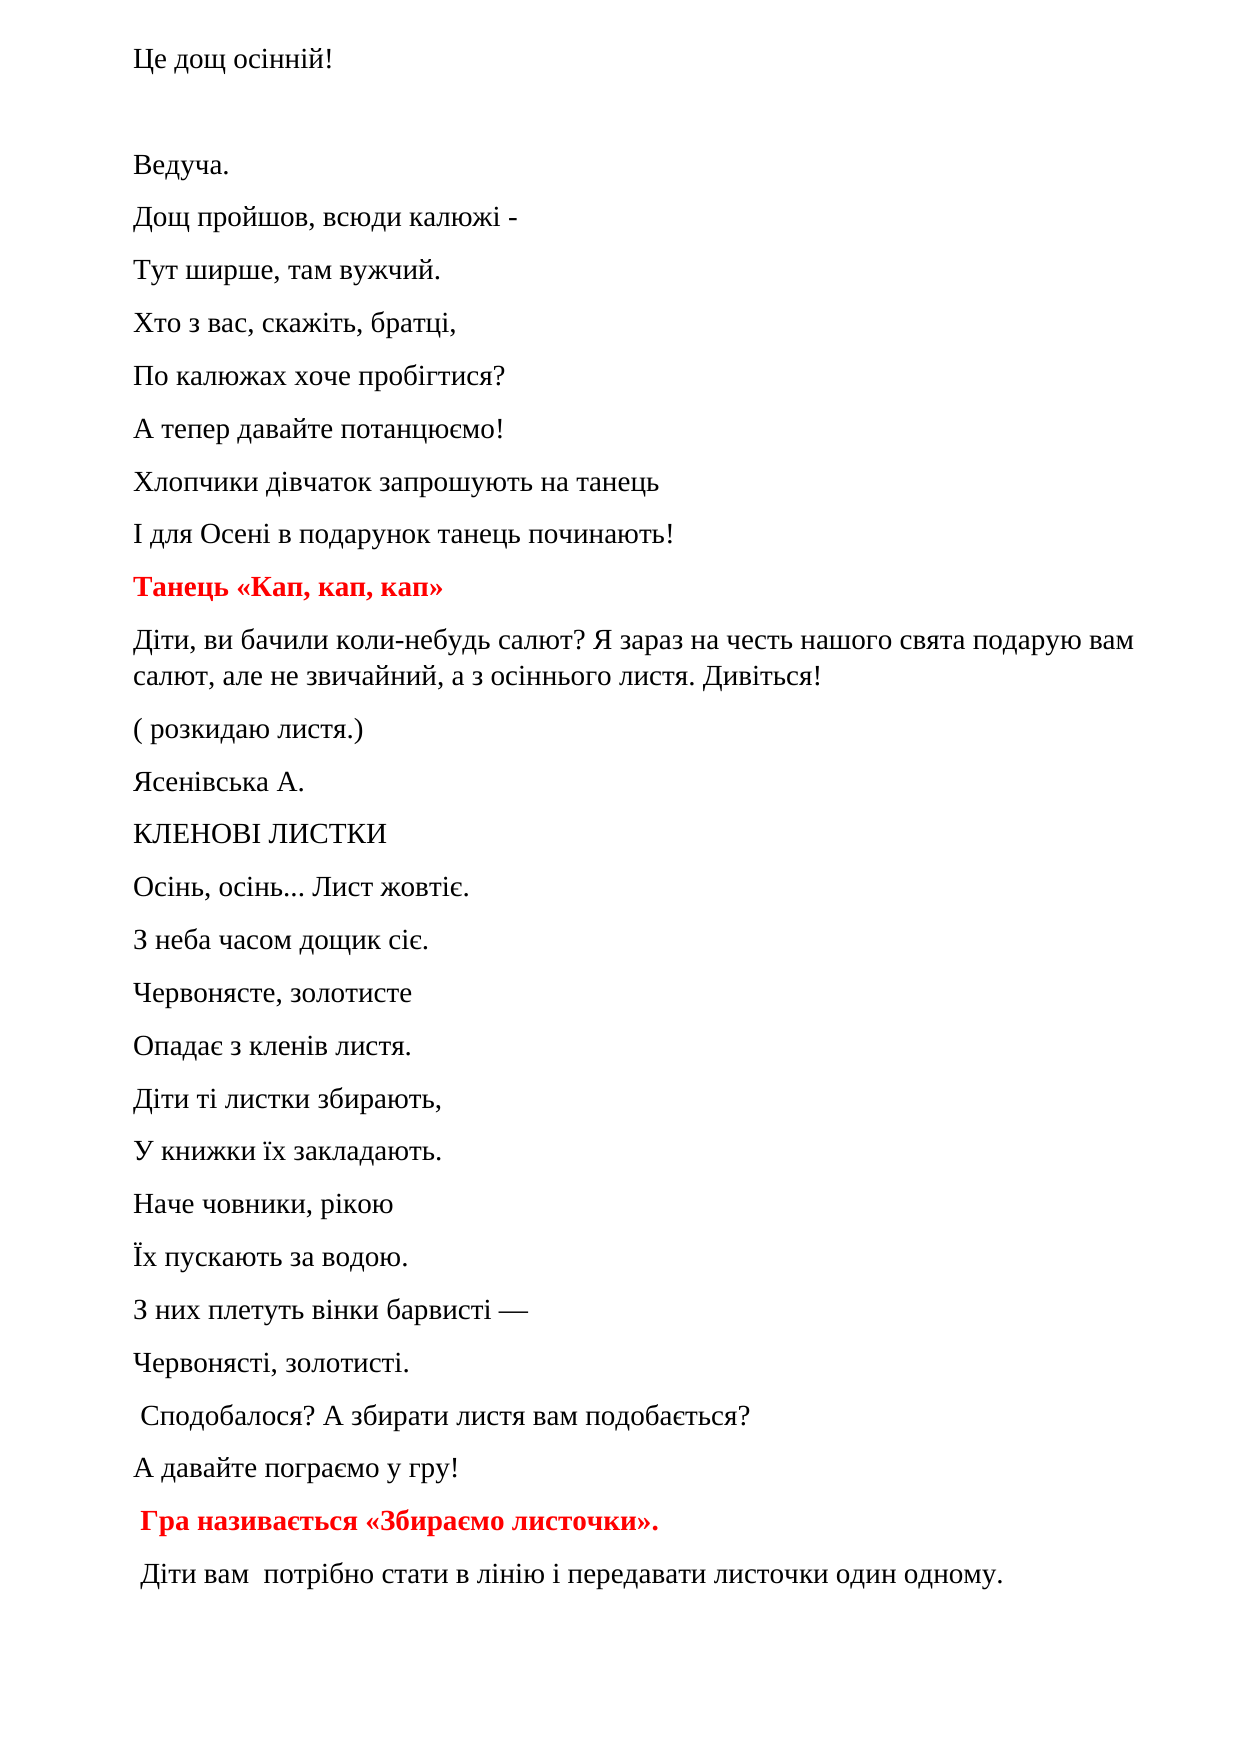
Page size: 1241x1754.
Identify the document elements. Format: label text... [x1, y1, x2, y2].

text А давайте пограємо у гру! [133, 1450, 1152, 1484]
text Червонясте, золотисте [133, 975, 1152, 1009]
text Діти, ви бачили коли-небудь салют? Я зараз на честь нашого свята подарую вам салют, але не звичайний, а з осіннього листя. Дивіться! [133, 622, 1152, 692]
text Наче човники, рікою [133, 1186, 1152, 1220]
text З неба часом дощик сіє. [133, 922, 1152, 956]
text У книжки їх закладають. [133, 1133, 1152, 1167]
text Опадає з кленів листя. [133, 1028, 1152, 1061]
text По калюжах хоче пробігтися? [133, 358, 1152, 392]
text Діти вам потрібно стати в лінію і передавати листочки один одному. [133, 1556, 1152, 1589]
text Осінь, осінь... Лист жовтіє. [133, 869, 1152, 903]
text Їх пускають за водою. [133, 1239, 1152, 1273]
text Діти ті листки збирають, [133, 1081, 1152, 1114]
text І для Осені в подарунок танець починають! [133, 516, 1152, 550]
text Хто з вас, скажіть, братці, [133, 305, 1152, 339]
text Хлопчики дівчаток запрошують на танець [133, 464, 1152, 497]
text З них плетуть вінки барвисті — [133, 1292, 1152, 1326]
text А тепер давайте потанцюємо! [133, 411, 1152, 444]
text Ведуча. [133, 147, 1152, 180]
text Ясенівська А. [133, 764, 1152, 797]
text Червонясті, золотисті. [133, 1345, 1152, 1378]
text Сподобалося? А збирати листя вам подобається? [133, 1398, 1152, 1431]
text Гра називається «Збираємо листочки». [133, 1503, 1152, 1537]
text ( розкидаю листя.) [133, 711, 1152, 744]
text Тут ширше, там вужчий. [133, 252, 1152, 286]
text Танець «Кап, кап, кап» [133, 569, 1152, 603]
text КЛЕНОВІ ЛИСТКИ [133, 817, 1152, 850]
text Це дощ осінній! [133, 41, 1152, 75]
text Дощ пройшов, всюди калюжі - [133, 199, 1152, 233]
